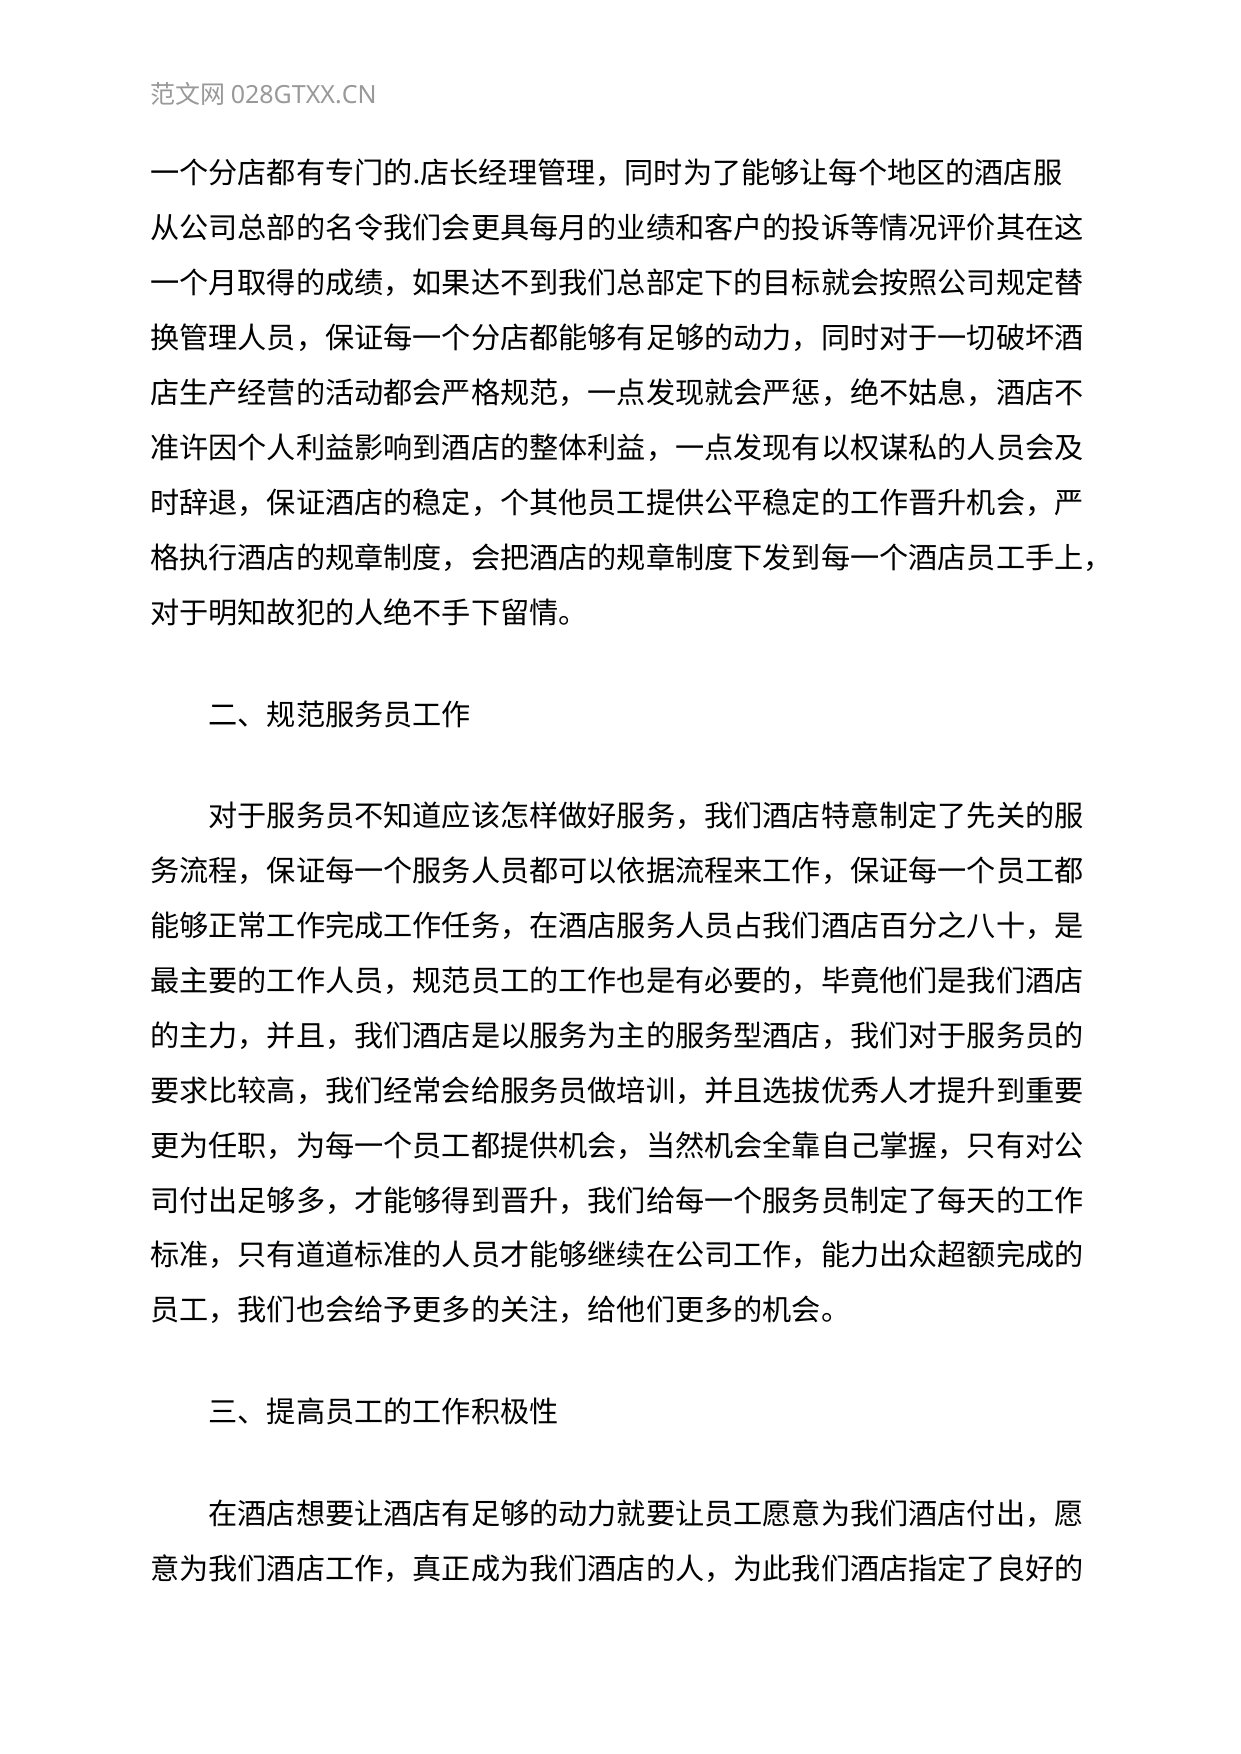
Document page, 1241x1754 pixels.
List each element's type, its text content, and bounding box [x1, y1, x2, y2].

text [150, 1490, 1090, 1588]
text 二、规范服务员工作 [150, 691, 1090, 733]
text 对于服务员不知道应该怎样做好服务，我们酒店特意制定了先关的服务流程，保证每一个服务人员都可以依据流程来工作，保证每一个员工都能够正常工作完成工作任务，在酒店服务人员占我们酒店百分之八十，是最主要的工作人员，规范员工的工作也是有必要的，毕竟他们是我们酒店的主力，并且，我们酒店是以服务为主的服务型酒店，我们对于服务员的要求比较高，我们经常会给服务员做培训，并且选拔优秀人才提升到重要更为任职，为每一个员工都提供机会，当然机会全靠自己掌握，只有对公司付出足够多，才能够得到晋升，我们给每一个服务员制定了每天的工作标准，只有道道标准的人员才能够继续在公司工作，能力出众超额完成的员工，我们也会给予更多的关注，给他们更多的机会。 [150, 793, 1090, 1329]
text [150, 150, 1090, 632]
text 三、提高员工的工作积极性 [150, 1389, 1090, 1431]
